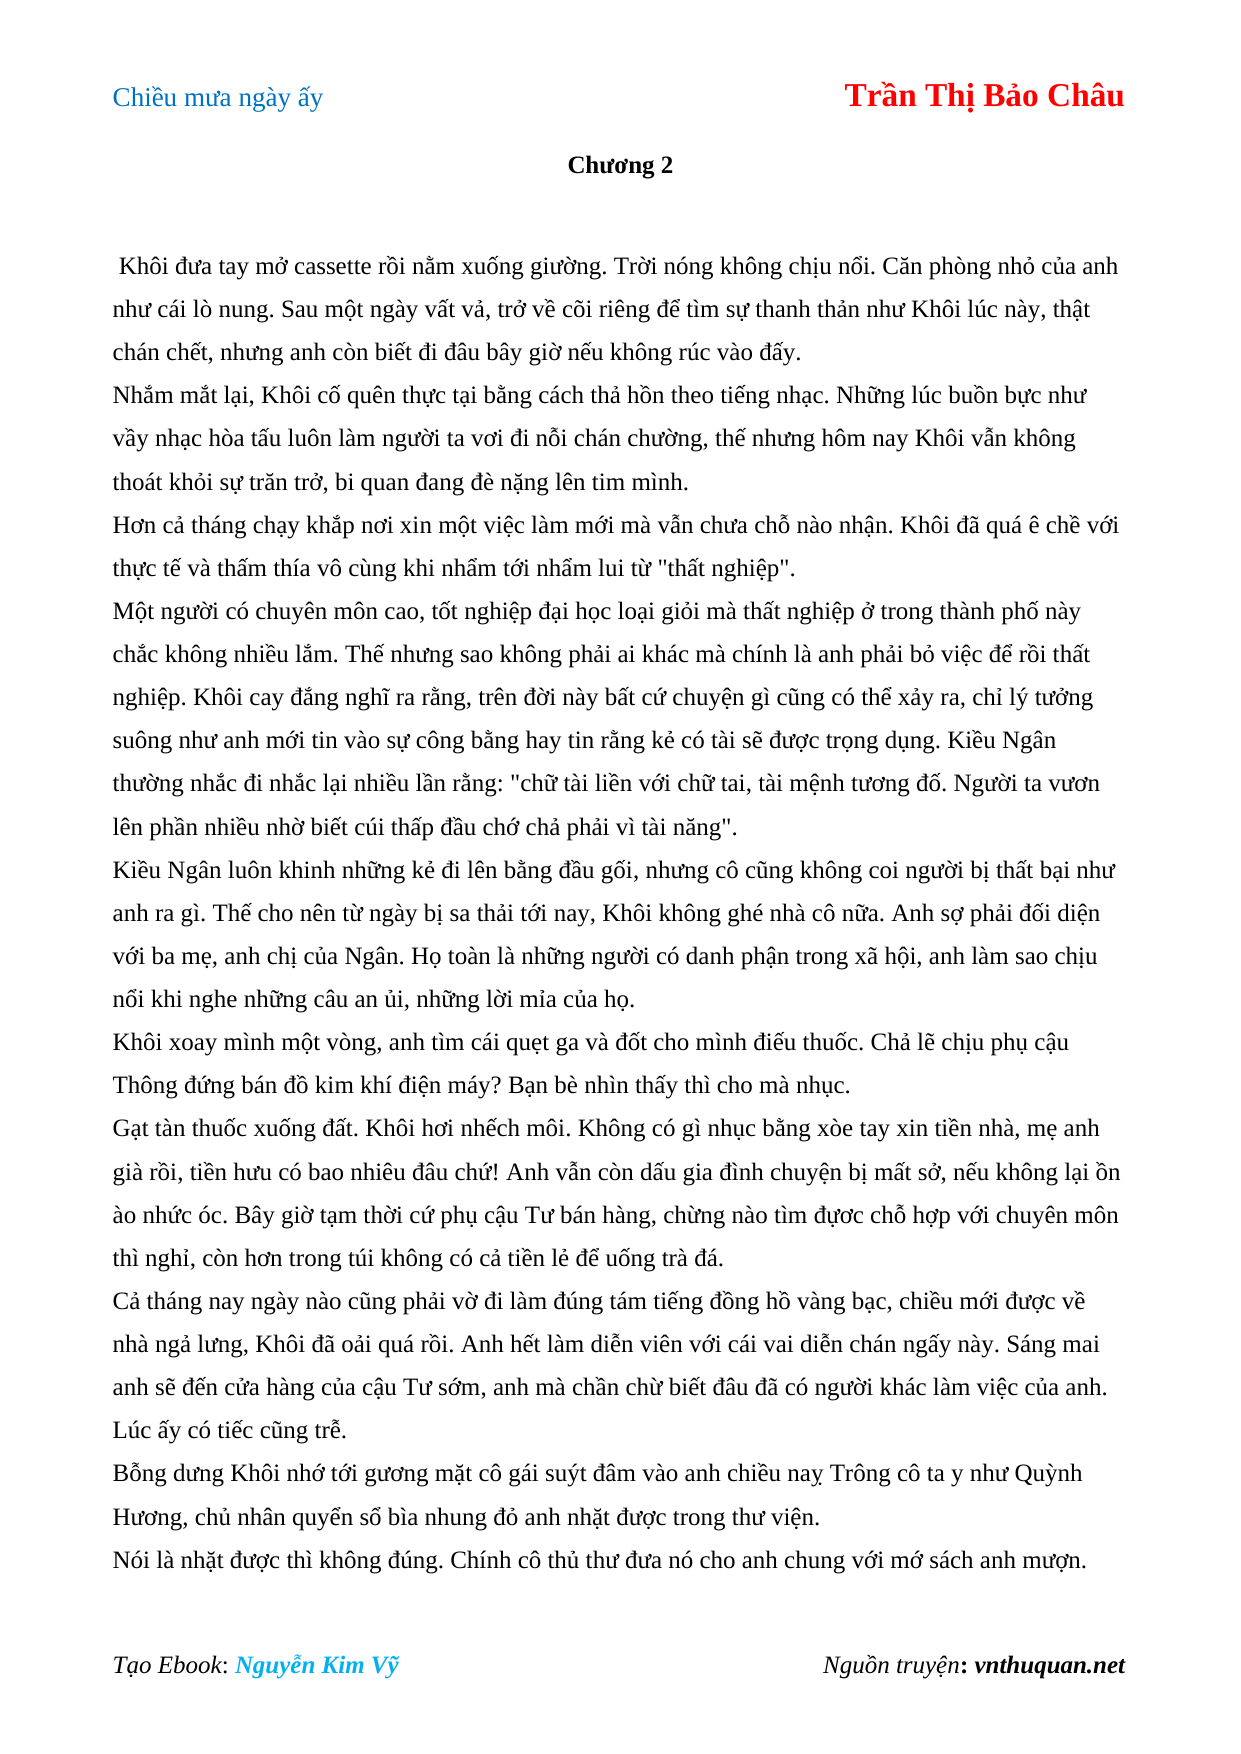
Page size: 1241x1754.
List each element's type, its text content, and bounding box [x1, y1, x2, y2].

text Chương 2 [112, 150, 1128, 179]
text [112, 208, 1128, 1573]
